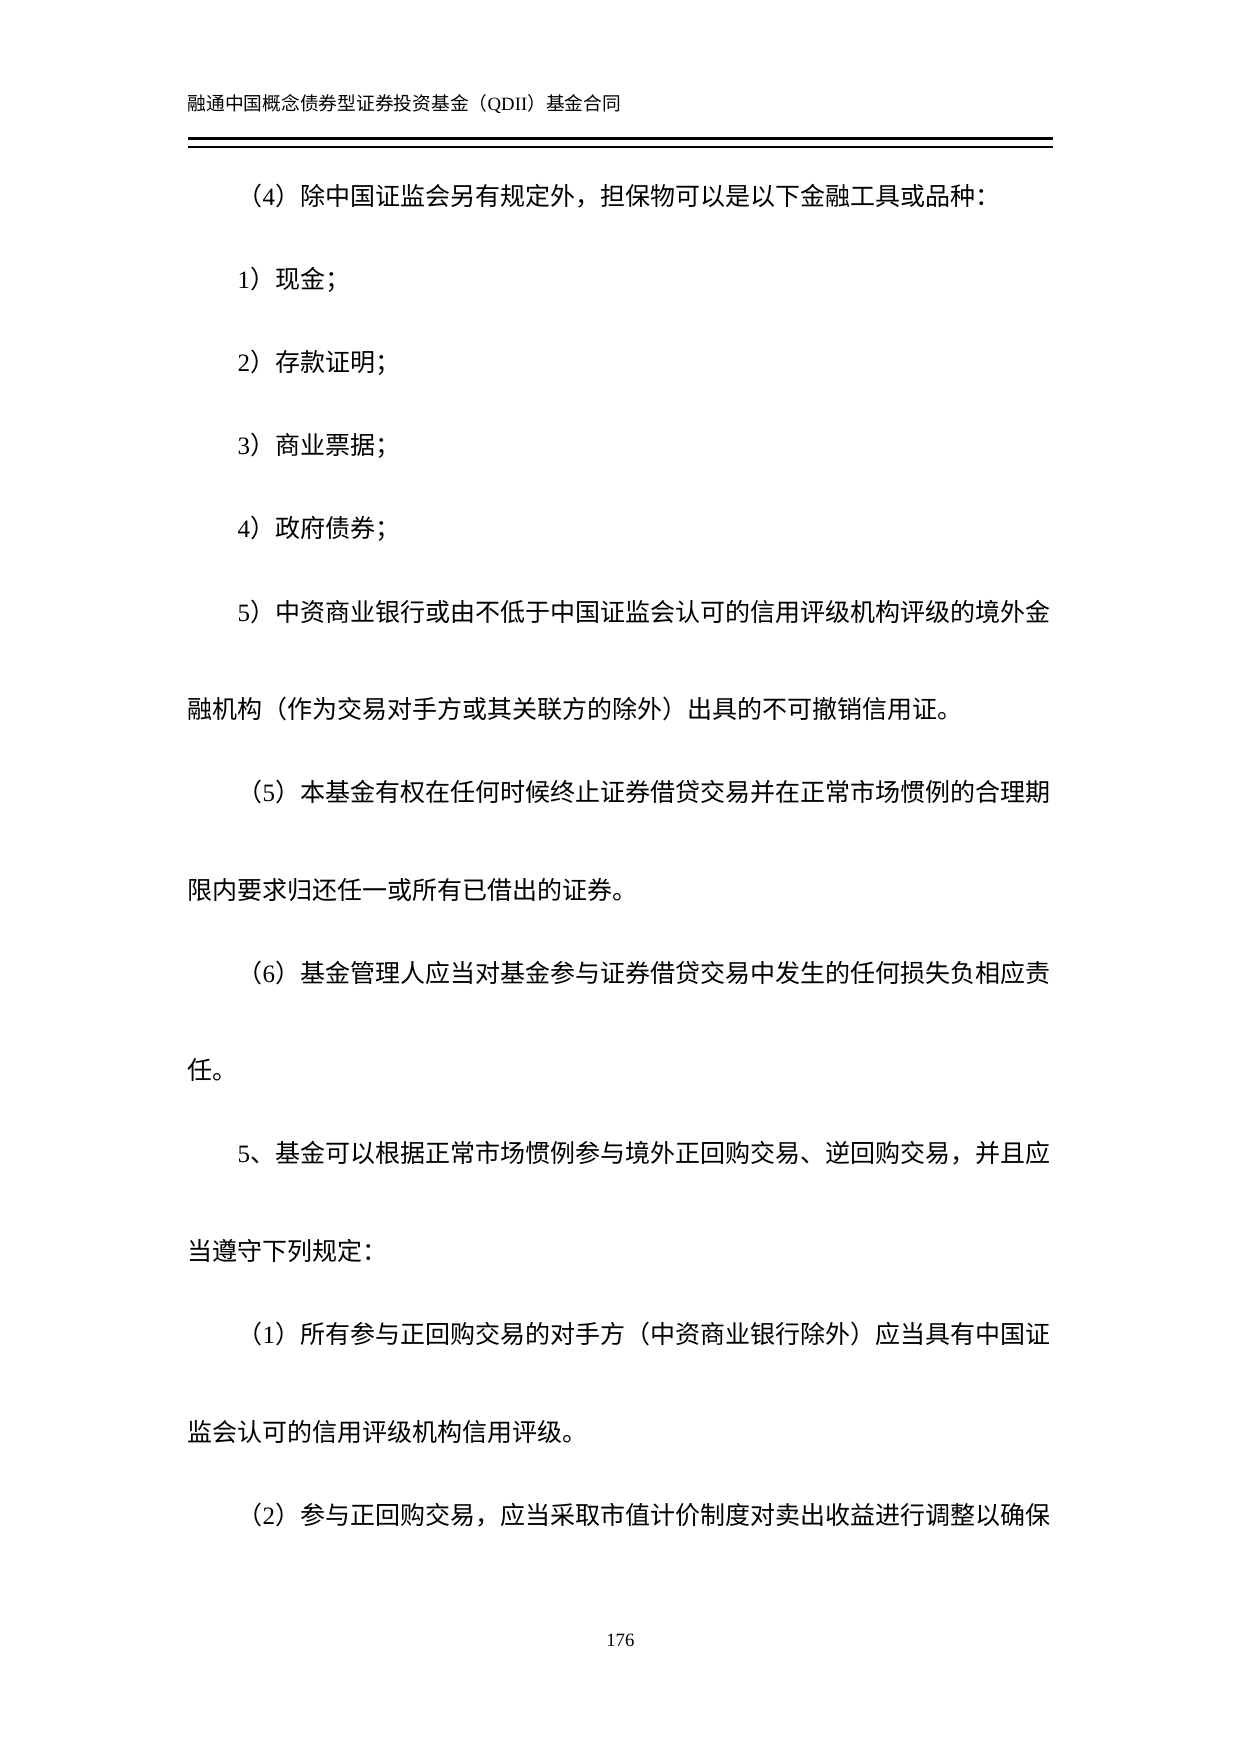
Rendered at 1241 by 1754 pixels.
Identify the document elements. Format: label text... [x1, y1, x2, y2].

text （1）所有参与正回购交易的对手方（中资商业银行除外）应当具有中国证监会认可的信用评级机构信用评级。 [187, 1300, 1053, 1463]
text （5）本基金有权在任何时候终止证券借贷交易并在正常市场惯例的合理期限内要求归还任一或所有已借出的证券。 [187, 758, 1053, 921]
text 3）商业票据； [187, 411, 1053, 476]
text （4）除中国证监会另有规定外，担保物可以是以下金融工具或品种： [187, 162, 1053, 227]
text 2）存款证明； [187, 328, 1053, 393]
text 5、基金可以根据正常市场惯例参与境外正回购交易、逆回购交易，并且应当遵守下列规定： [187, 1119, 1053, 1282]
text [187, 1481, 1053, 1546]
text 1）现金； [187, 245, 1053, 310]
text （6）基金管理人应当对基金参与证券借贷交易中发生的任何损失负相应责任。 [187, 939, 1053, 1101]
text 4）政府债券； [187, 494, 1053, 559]
text 5）中资商业银行或由不低于中国证监会认可的信用评级机构评级的境外金融机构（作为交易对手方或其关联方的除外）出具的不可撤销信用证。 [187, 578, 1053, 740]
